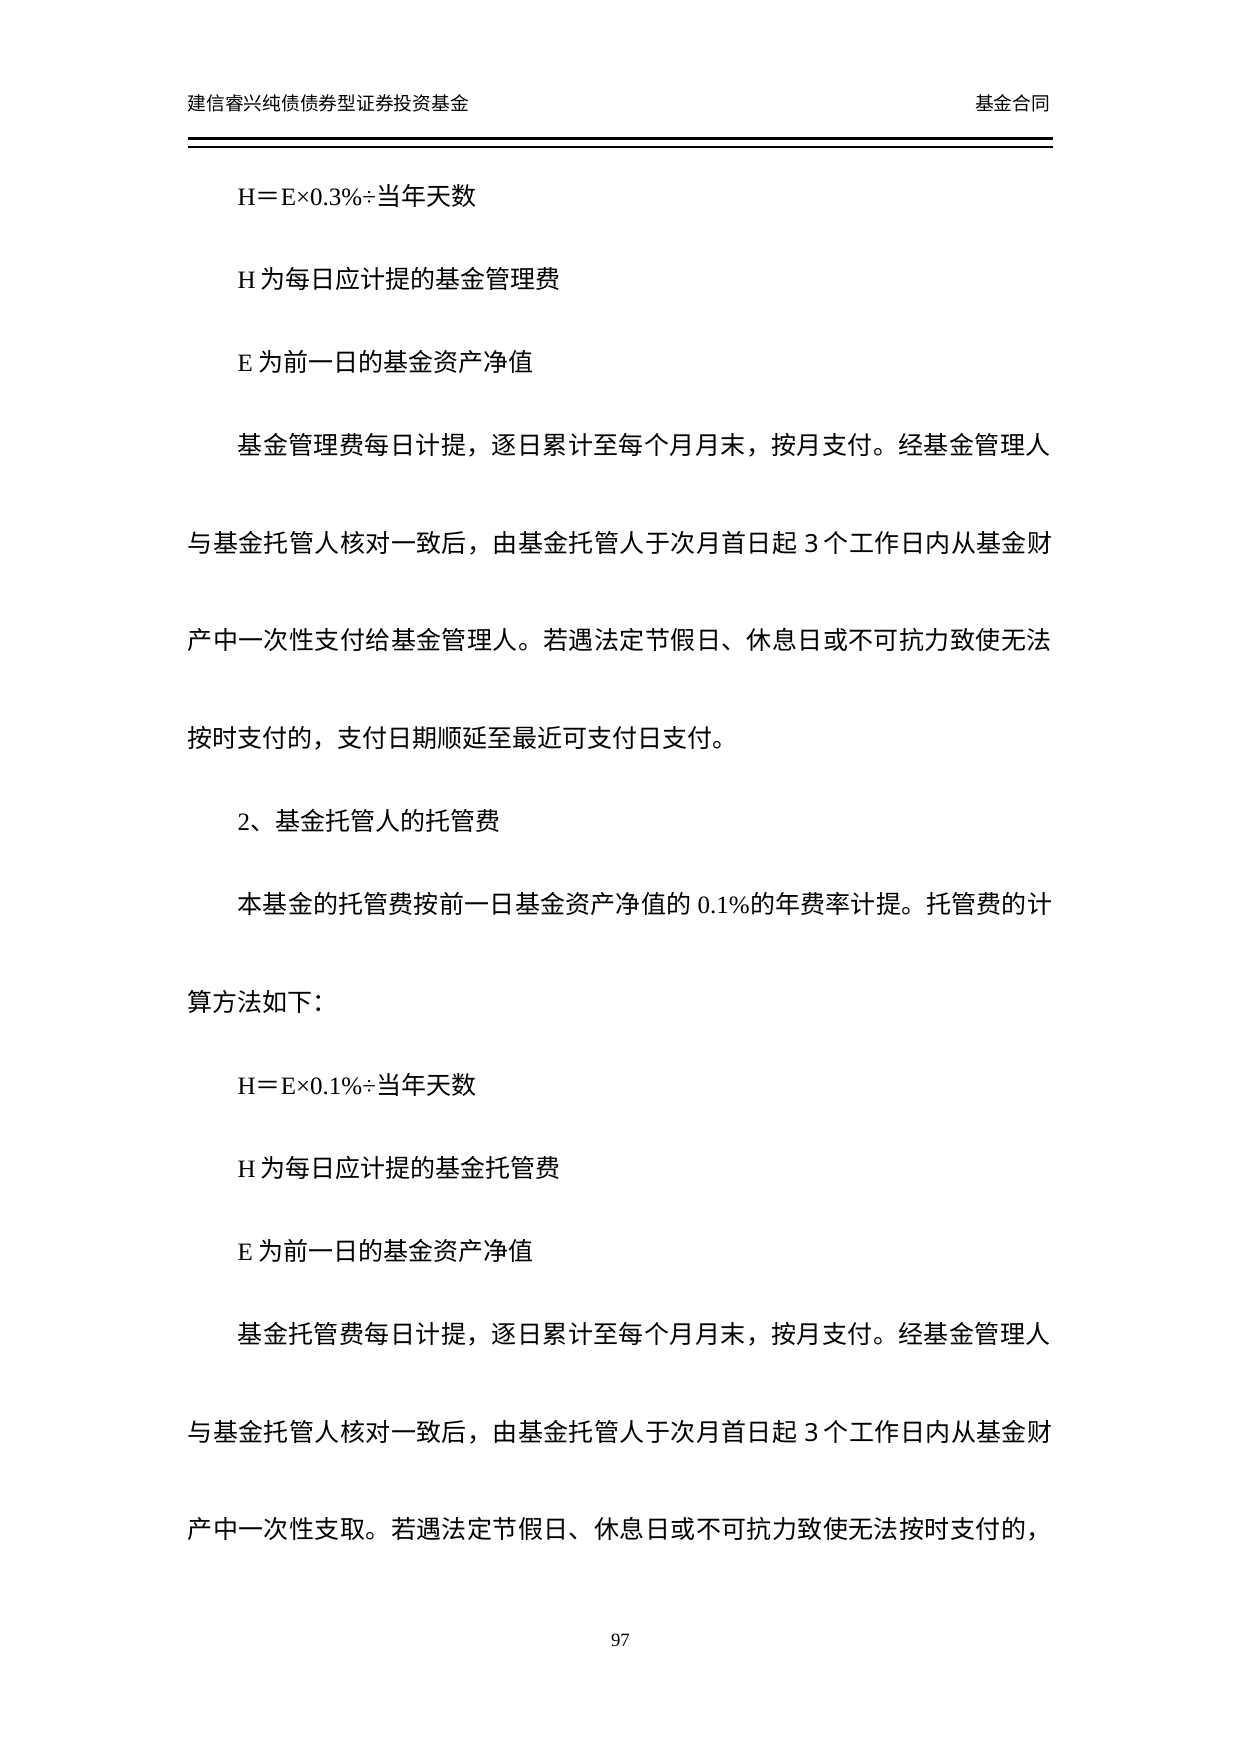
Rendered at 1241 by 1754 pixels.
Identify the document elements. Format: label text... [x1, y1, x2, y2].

text 2、基金托管人的托管费 [187, 787, 1053, 852]
text 本基金的托管费按前一日基金资产净值的0.1%的年费率计提。托管费的计算方法如下： [187, 870, 1053, 1033]
text H为每日应计提的基金管理费 [187, 245, 1053, 310]
text E为前一日的基金资产净值 [187, 328, 1053, 393]
text 基金管理费每日计提，逐日累计至每个月月末，按月支付。经基金管理人与基金托管人核对一致后，由基金托管人于次月首日起3个工作日内从基金财产中一次性支付给基金管理人。若遇法定节假日、休息日或不可抗力致使无法按时支付的，支付日期顺延至最近可支付日支付。 [187, 411, 1053, 769]
text H＝E×0.3%÷当年天数 [187, 162, 1053, 227]
text H＝E×0.1%÷当年天数 [187, 1051, 1053, 1116]
text H为每日应计提的基金托管费 [187, 1134, 1053, 1199]
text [187, 1300, 1053, 1560]
text E为前一日的基金资产净值 [187, 1217, 1053, 1282]
